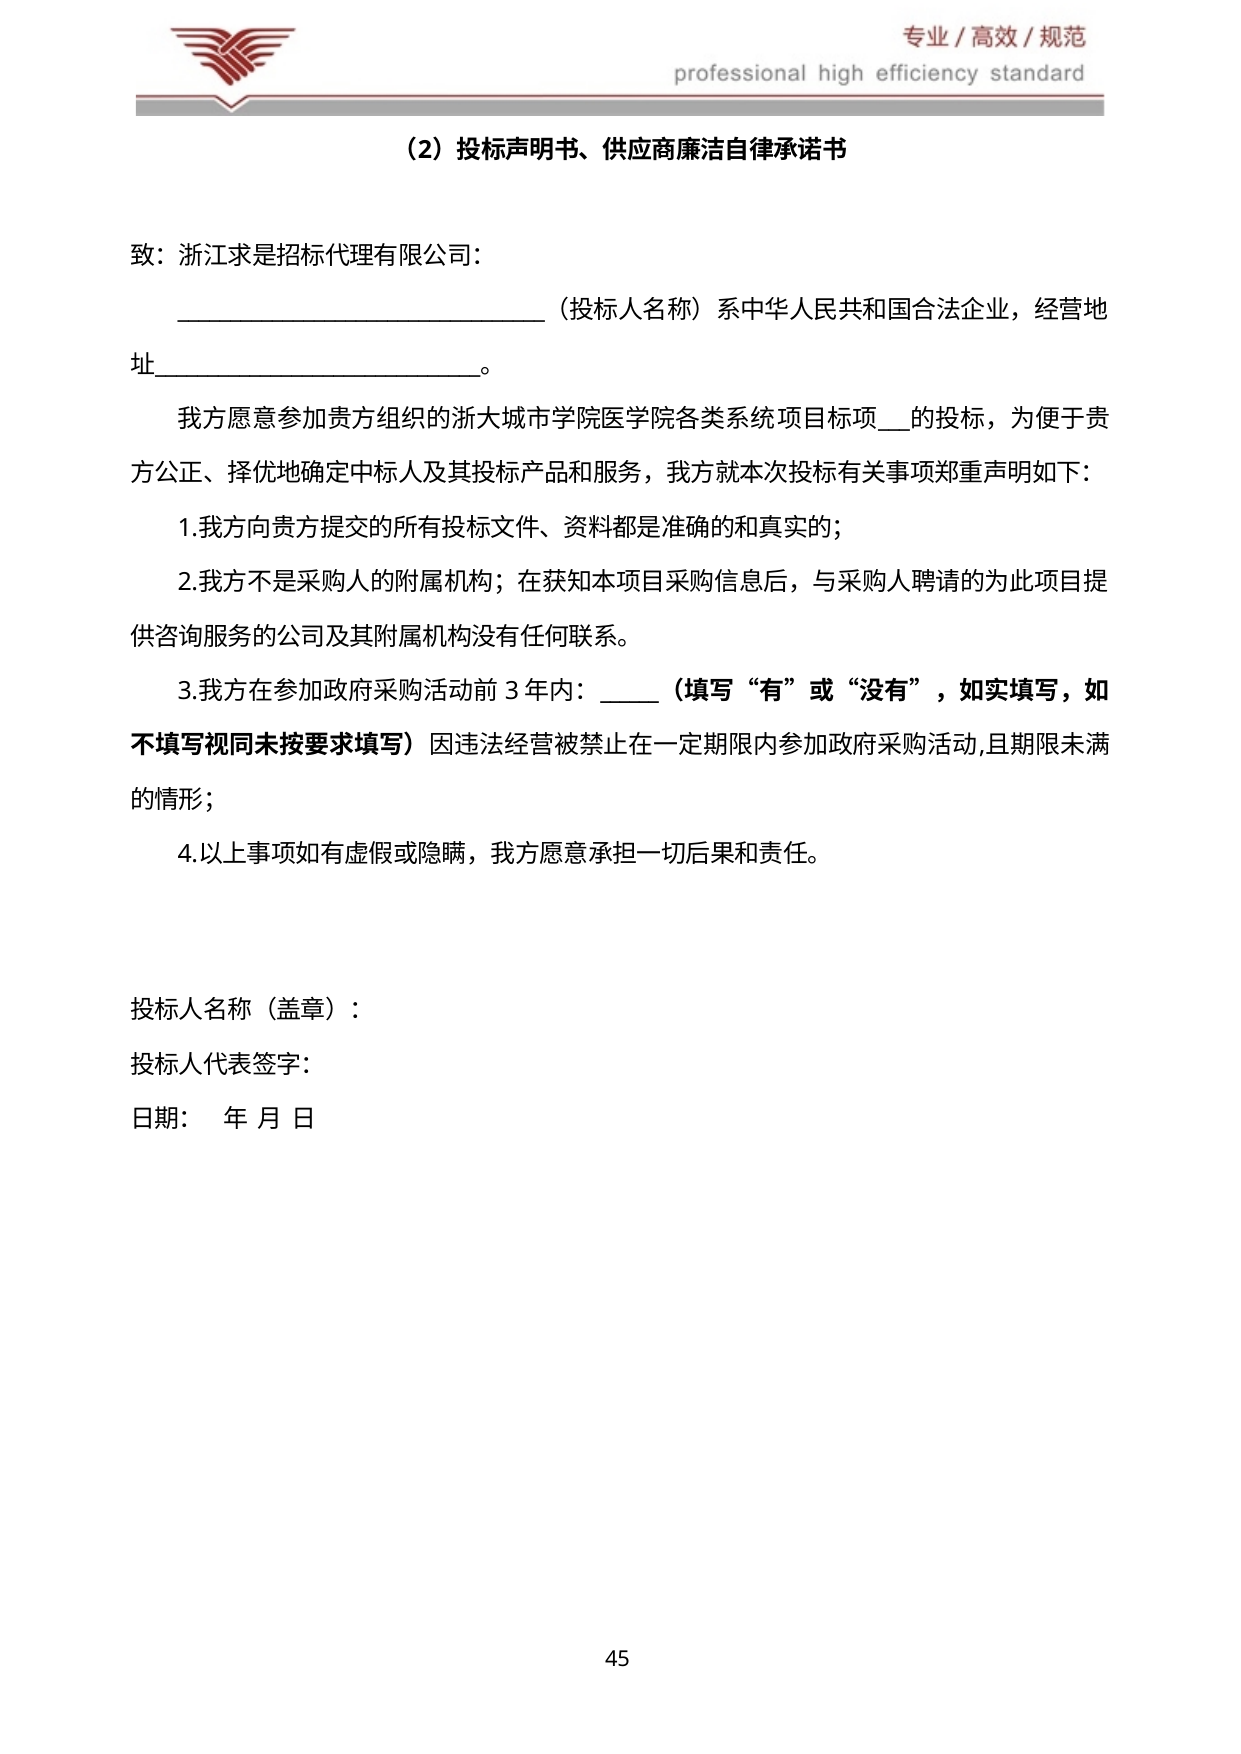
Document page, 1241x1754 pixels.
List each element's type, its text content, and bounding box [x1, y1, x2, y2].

text 2.我方不是采购人的附属机构；在获知本项目采购信息后，与采购人聘请的为此项目提供咨询服务的公司及其附属机构没有任何联系。 [130, 562, 1110, 652]
text 日期： 年 月 日 [130, 1099, 1110, 1135]
text 投标人代表签字： [130, 1044, 1110, 1081]
text 投标人名称（盖章）： [130, 990, 1110, 1026]
text 4.以上事项如有虚假或隐瞒，我方愿意承担一切后果和责任。 [130, 833, 1110, 870]
text 1.我方向贵方提交的所有投标文件、资料都是准确的和真实的； [130, 507, 1110, 543]
text （2）投标声明书、供应商廉洁自律承诺书 [130, 130, 1110, 166]
picture [135, 3, 1105, 116]
text ___________________________________（投标人名称）系中华人民共和国合法企业，经营地址_______________________________。 [130, 290, 1110, 380]
text 我方愿意参加贵方组织的浙大城市学院医学院各类系统项目标项___的投标，为便于贵方公正、择优地确定中标人及其投标产品和服务，我方就本次投标有关事项郑重声明如下： [130, 398, 1110, 489]
text 致：浙江求是招标代理有限公司： [130, 235, 1110, 272]
text 3.我方在参加政府采购活动前3年内：______（填写“有”或“没有”，如实填写，如不填写视同未按要求填写）因违法经营被禁止在一定期限内参加政府采购活动,且期限未满的情形； [130, 670, 1110, 815]
